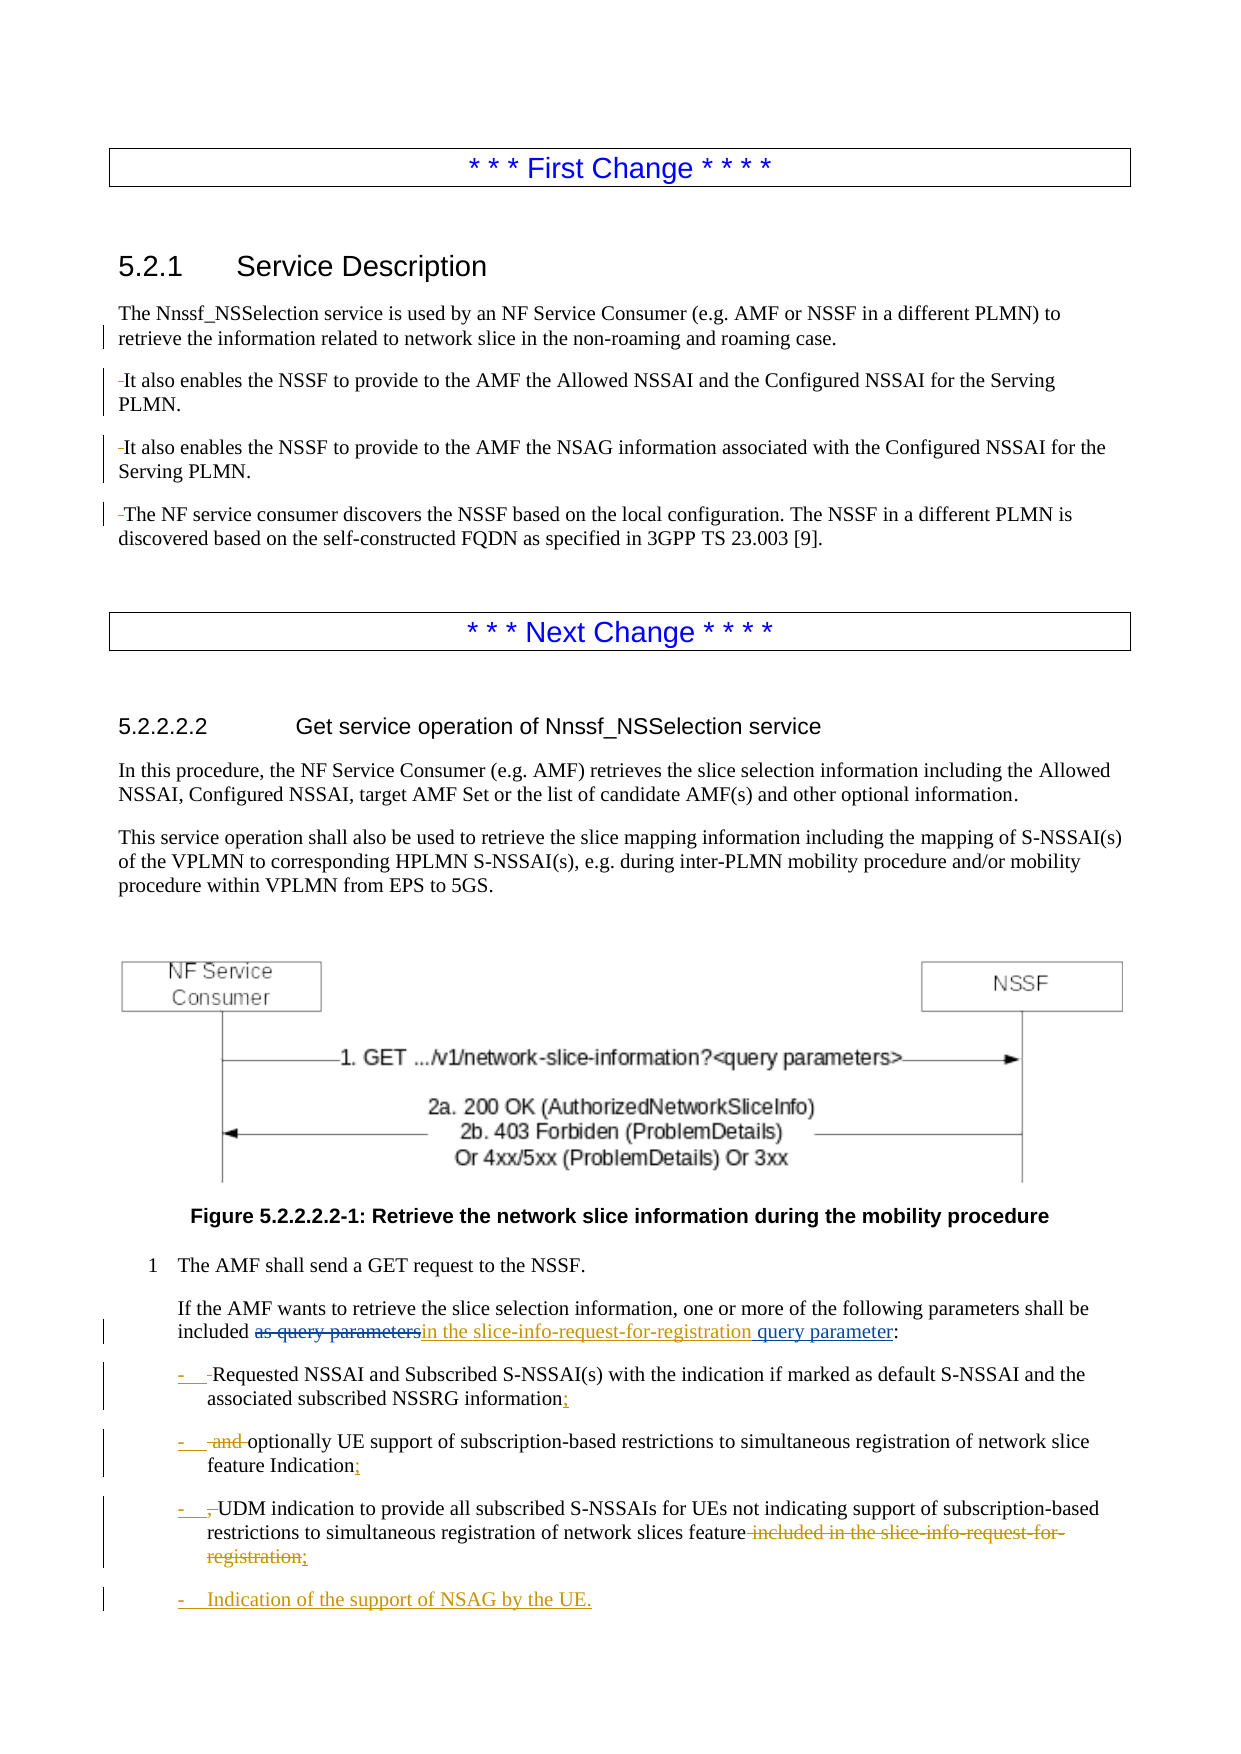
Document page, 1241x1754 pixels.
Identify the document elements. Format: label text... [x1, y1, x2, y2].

text * * * Next Change * * * * [110, 613, 1130, 650]
text If the AMF wants to retrieve the slice selection information, one or more of the following parameters shall be included : [177, 1295, 1122, 1343]
subtitle 5.2.2.2.2 Get service operation of Nnssf_NSSelection service [118, 713, 1122, 739]
text It also enables the NSSF to provide to the AMF the Allowed NSSAI and the Configured NSSAI for the Serving PLMN. [118, 368, 1122, 416]
subtitle 5.2.1 Service Description [118, 249, 1122, 283]
text In this procedure, the NF Service Consumer (e.g. AMF) retrieves the slice selection information including the Allowed NSSAI, Configured NSSAI, target AMF Set or the list of candidate AMF(s) and other optional information. [118, 758, 1122, 806]
text * * * First Change * * * * [110, 149, 1130, 186]
text 1 The AMF shall send a GET request to the NSSF. [148, 1253, 1122, 1277]
text Requested NSSAI and Subscribed S-NSSAI(s) with the indication if marked as default S-NSSAI and the associated subscribed NSSRG information [177, 1362, 1122, 1410]
text The Nnssf_NSSelection service is used by an NF Service Consumer (e.g. AMF or NSSF in a different PLMN) to retrieve the information related to network slice in the non-roaming and roaming case. [118, 301, 1122, 349]
text UDM indication to provide all subscribed S-NSSAIs for UEs not indicating support of subscription-based restrictions to simultaneous registration of network slices feature [177, 1496, 1122, 1568]
text The NF service consumer discovers the NSSF based on the local configuration. The NSSF in a different PLMN is discovered based on the self-constructed FQDN as specified in 3GPP TS 23.003 [9]. [118, 502, 1122, 550]
text It also enables the NSSF to provide to the AMF the NSAG information associated with the Configured NSSAI for the Serving PLMN. [118, 435, 1122, 483]
text Figure 5.2.2.2.2-1: Retrieve the network slice information during the mobility procedure [118, 1204, 1122, 1228]
text optionally UE support of subscription-based restrictions to simultaneous registration of network slice feature Indication [177, 1429, 1122, 1477]
text This service operation shall also be used to retrieve the slice mapping information including the mapping of S-NSSAI(s) of the VPLMN to corresponding HPLMN S-NSSAI(s), e.g. during inter-PLMN mobility procedure and/or mobility procedure within VPLMN from EPS to 5GS. [118, 825, 1122, 897]
